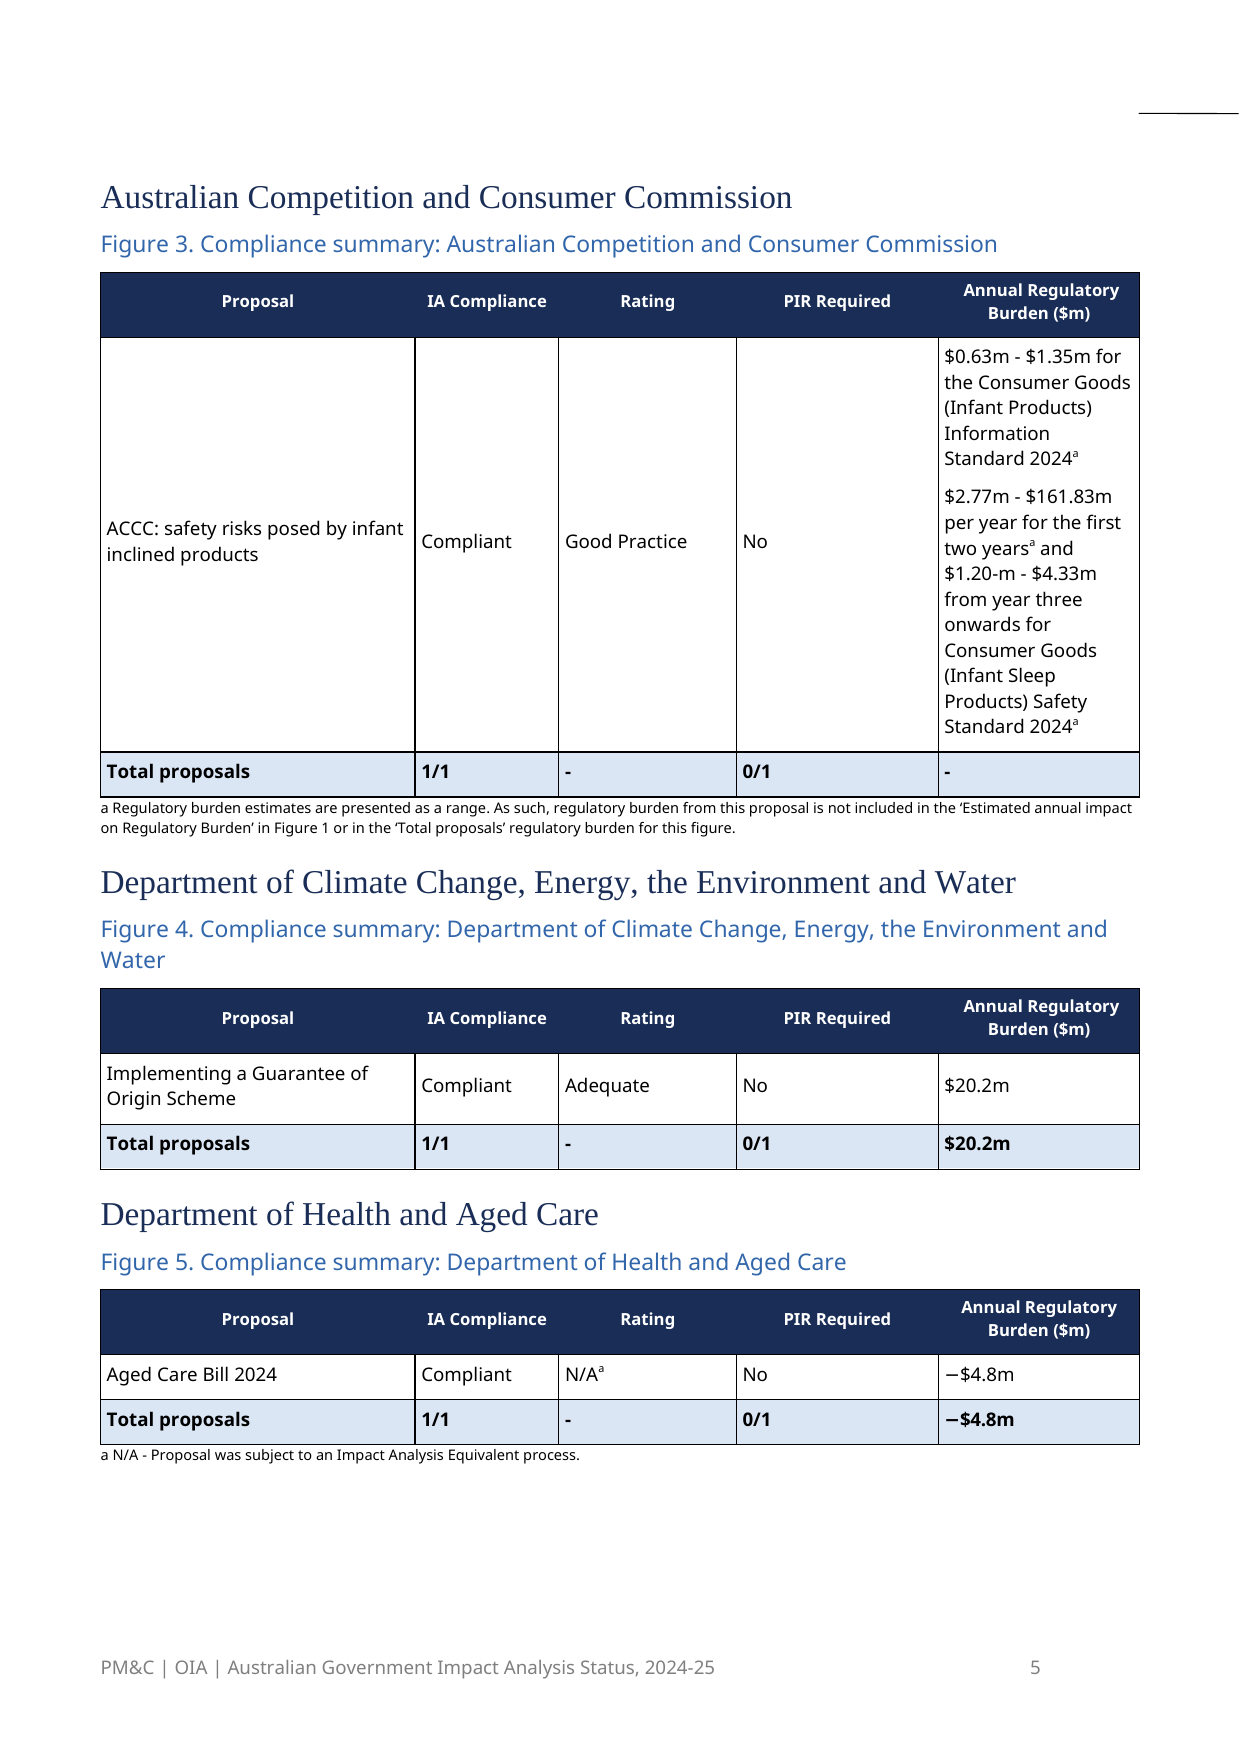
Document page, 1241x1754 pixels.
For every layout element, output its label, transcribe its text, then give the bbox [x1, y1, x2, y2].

table_cell Good Practice [559, 338, 736, 751]
table_cell Total proposals [101, 1400, 414, 1444]
table_cell - [559, 1400, 736, 1444]
table_cell 0/1 [737, 1400, 938, 1444]
table_cell ACCC: safety risks posed by infant inclined products [101, 338, 414, 751]
table_cell −$4.8m [939, 1355, 1139, 1399]
table_cell 1/1 [416, 753, 558, 796]
table_cell −$4.8m [939, 1400, 1139, 1444]
table_cell 0/1 [737, 753, 938, 796]
table_cell Aged Care Bill 2024 [101, 1355, 414, 1399]
table_header IA Compliance [416, 1290, 558, 1354]
subtitle Department of Health and Aged Care [100, 1194, 1140, 1233]
table_cell Compliant [416, 1355, 558, 1399]
table_cell Total proposals [101, 1125, 414, 1168]
text Figure 5. Compliance summary: Department of Health and Aged Care [100, 1245, 1140, 1277]
table_header Annual Regulatory Burden ($m) [939, 989, 1139, 1053]
text a Regulatory burden estimates are presented as a range. As such, regulatory burden from this proposal is not included in the ‘Estimated annual impact on Regulatory Burden’ in Figure 1 or in the ‘Total proposals’ regulatory burden for this figure. [100, 798, 1140, 837]
table_header Rating [559, 1290, 736, 1354]
table_header Proposal [101, 1290, 414, 1354]
table_cell 1/1 [416, 1400, 558, 1444]
table_header Annual Regulatory Burden ($m) [939, 273, 1139, 337]
table_cell Compliant [416, 1054, 558, 1123]
table_header PIR Required [737, 989, 938, 1053]
table_header PIR Required [737, 1290, 938, 1354]
table_cell Total proposals [101, 753, 414, 796]
text Figure 4. Compliance summary: Department of Climate Change, Energy, the Environment and Water [100, 913, 1140, 976]
subtitle Department of Climate Change, Energy, the Environment and Water [100, 862, 1140, 901]
table_cell $20.2m [939, 1125, 1139, 1168]
text Figure 3. Compliance summary: Australian Competition and Consumer Commission [100, 228, 1140, 259]
table_cell Adequate [559, 1054, 736, 1123]
text a N/A - Proposal was subject to an Impact Analysis Equivalent process. [100, 1445, 1140, 1465]
subtitle Australian Competition and Consumer Commission [100, 177, 1140, 216]
table_cell - [559, 1125, 736, 1168]
table_header Proposal [101, 989, 414, 1053]
table_cell $20.2m [939, 1054, 1139, 1123]
table_cell 0/1 [737, 1125, 938, 1168]
table_header IA Compliance [416, 989, 558, 1053]
table_cell Compliant [416, 338, 558, 751]
table_cell N/Aa [559, 1355, 736, 1399]
table_header Rating [559, 989, 736, 1053]
table_cell - [939, 753, 1139, 796]
table_header Rating [559, 273, 736, 337]
table_cell Implementing a Guarantee of Origin Scheme [101, 1054, 414, 1123]
table_cell No [737, 1054, 938, 1123]
table_header PIR Required [737, 273, 938, 337]
table_header Annual Regulatory Burden ($m) [939, 1290, 1139, 1354]
table_header Proposal [101, 273, 414, 337]
table_cell 1/1 [416, 1125, 558, 1168]
table_cell No [737, 1355, 938, 1399]
table_cell No [737, 338, 938, 751]
table_cell $0.63m - $1.35m for the Consumer Goods (Infant Products) Information Standard 2024a $2.77m - $161.83m per year for the first two yearsa and $1.20-m - $4.33m from year three onwards for Consumer Goods (Infant Sleep Products) Safety Standard 2024a [939, 338, 1139, 751]
table_header IA Compliance [416, 273, 558, 337]
table_cell - [559, 753, 736, 796]
